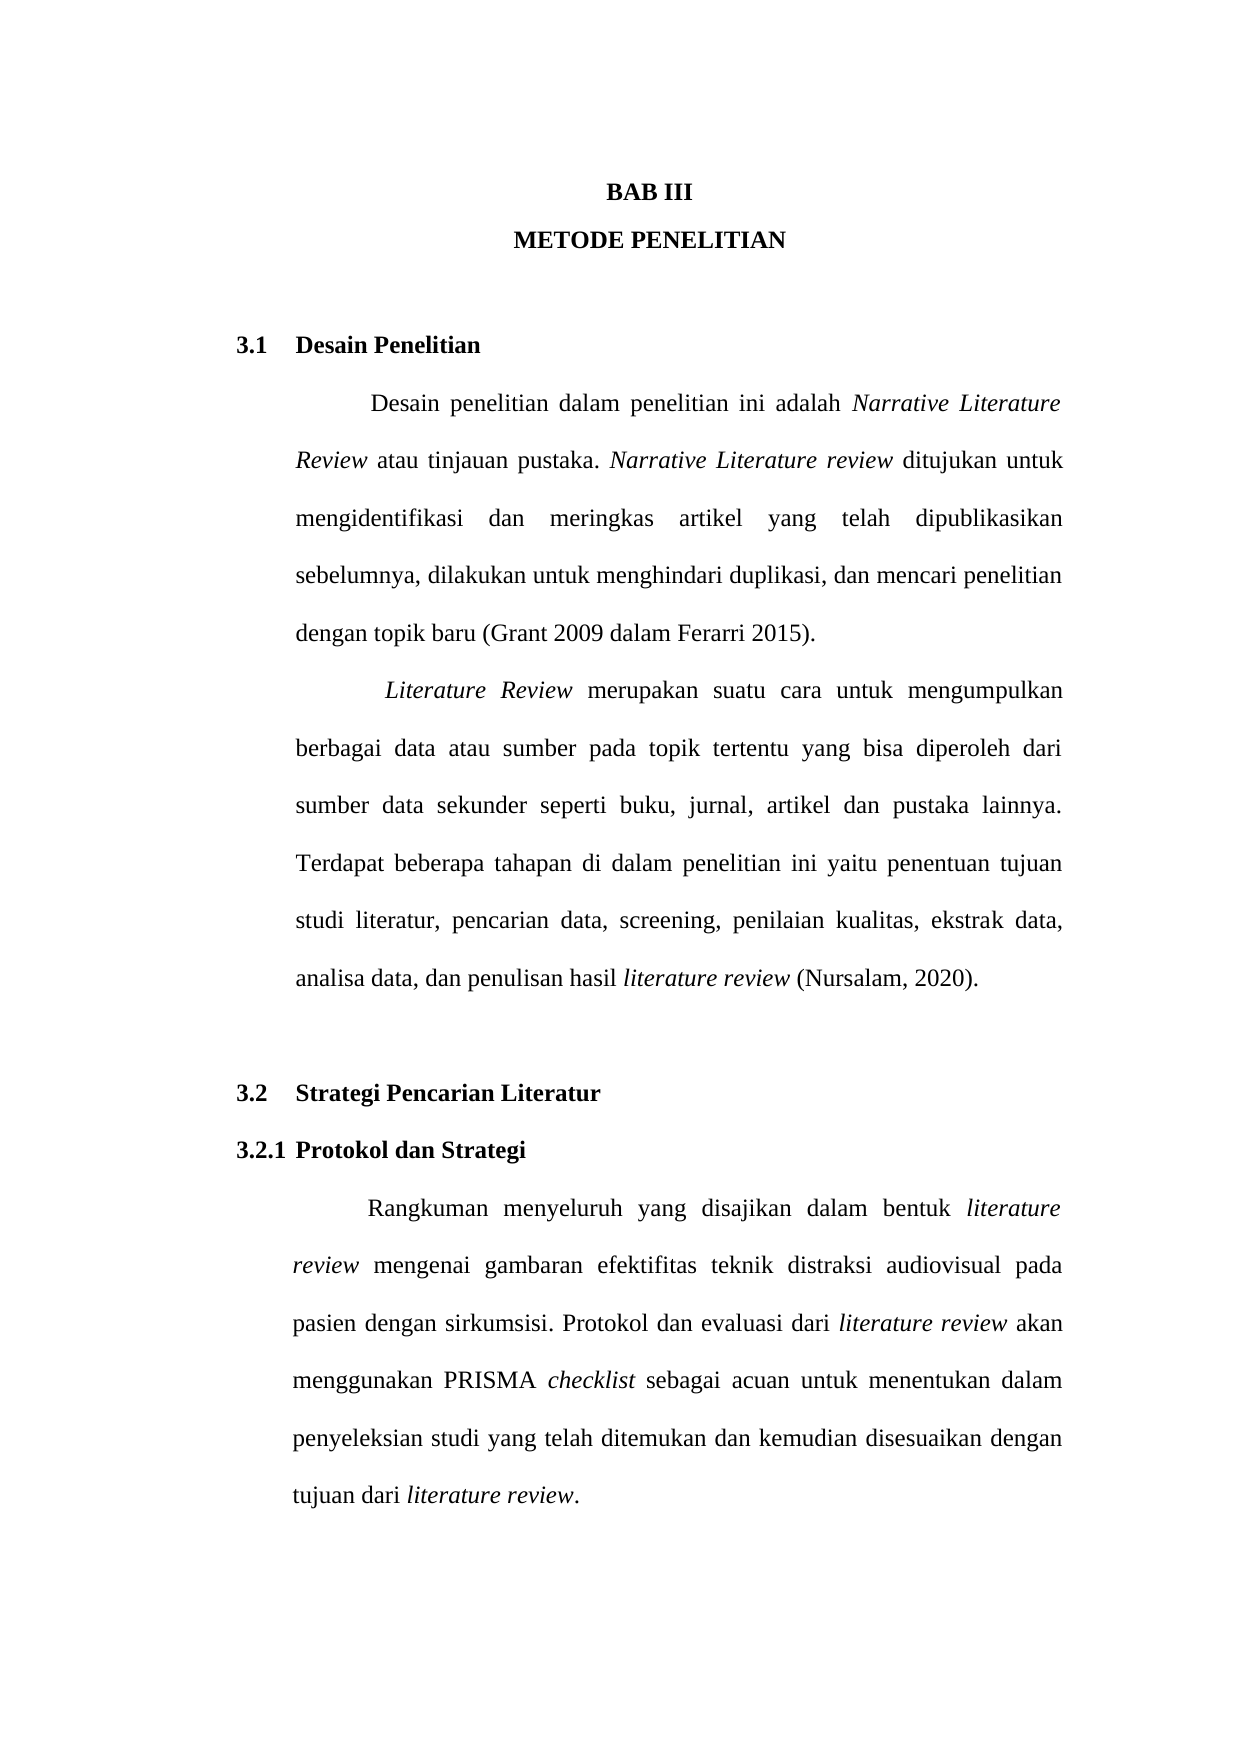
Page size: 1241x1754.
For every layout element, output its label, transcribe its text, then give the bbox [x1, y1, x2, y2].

subtitle Desain Penelitian [236, 330, 1063, 359]
subtitle Strategi Pencarian Literatur [236, 1078, 1063, 1106]
subtitle BAB III [236, 177, 1063, 206]
text Desain penelitian dalam penelitian ini adalah Narrative Literature Review atau tinjauan pustaka. Narrative Literature review ditujukan untuk mengidentifikasi dan meringkas artikel yang telah dipublikasikan sebelumnya, dilakukan untuk menghindari duplikasi, dan mencari penelitian dengan topik baru (Grant 2009 dalam Ferarri 2015). [295, 388, 1063, 646]
subtitle Protokol dan Strategi [236, 1135, 1063, 1164]
subtitle METODE PENELITIAN [236, 225, 1063, 254]
text Rangkuman menyeluruh yang disajikan dalam bentuk literature review mengenai gambaran efektifitas teknik distraksi audiovisual pada pasien dengan sirkumsisi. Protokol dan evaluasi dari literature review akan menggunakan PRISMA checklist sebagai acuan untuk menentukan dalam penyeleksian studi yang telah ditemukan dan kemudian disesuaikan dengan tujuan dari literature review. [292, 1193, 1063, 1509]
text Literature Review merupakan suatu cara untuk mengumpulkan berbagai data atau sumber pada topik tertentu yang bisa diperoleh dari sumber data sekunder seperti buku, jurnal, artikel dan pustaka lainnya. Terdapat beberapa tahapan di dalam penelitian ini yaitu penentuan tujuan studi literatur, pencarian data, screening, penilaian kualitas, ekstrak data, analisa data, dan penulisan hasil literature review (Nursalam, 2020). [295, 675, 1063, 991]
